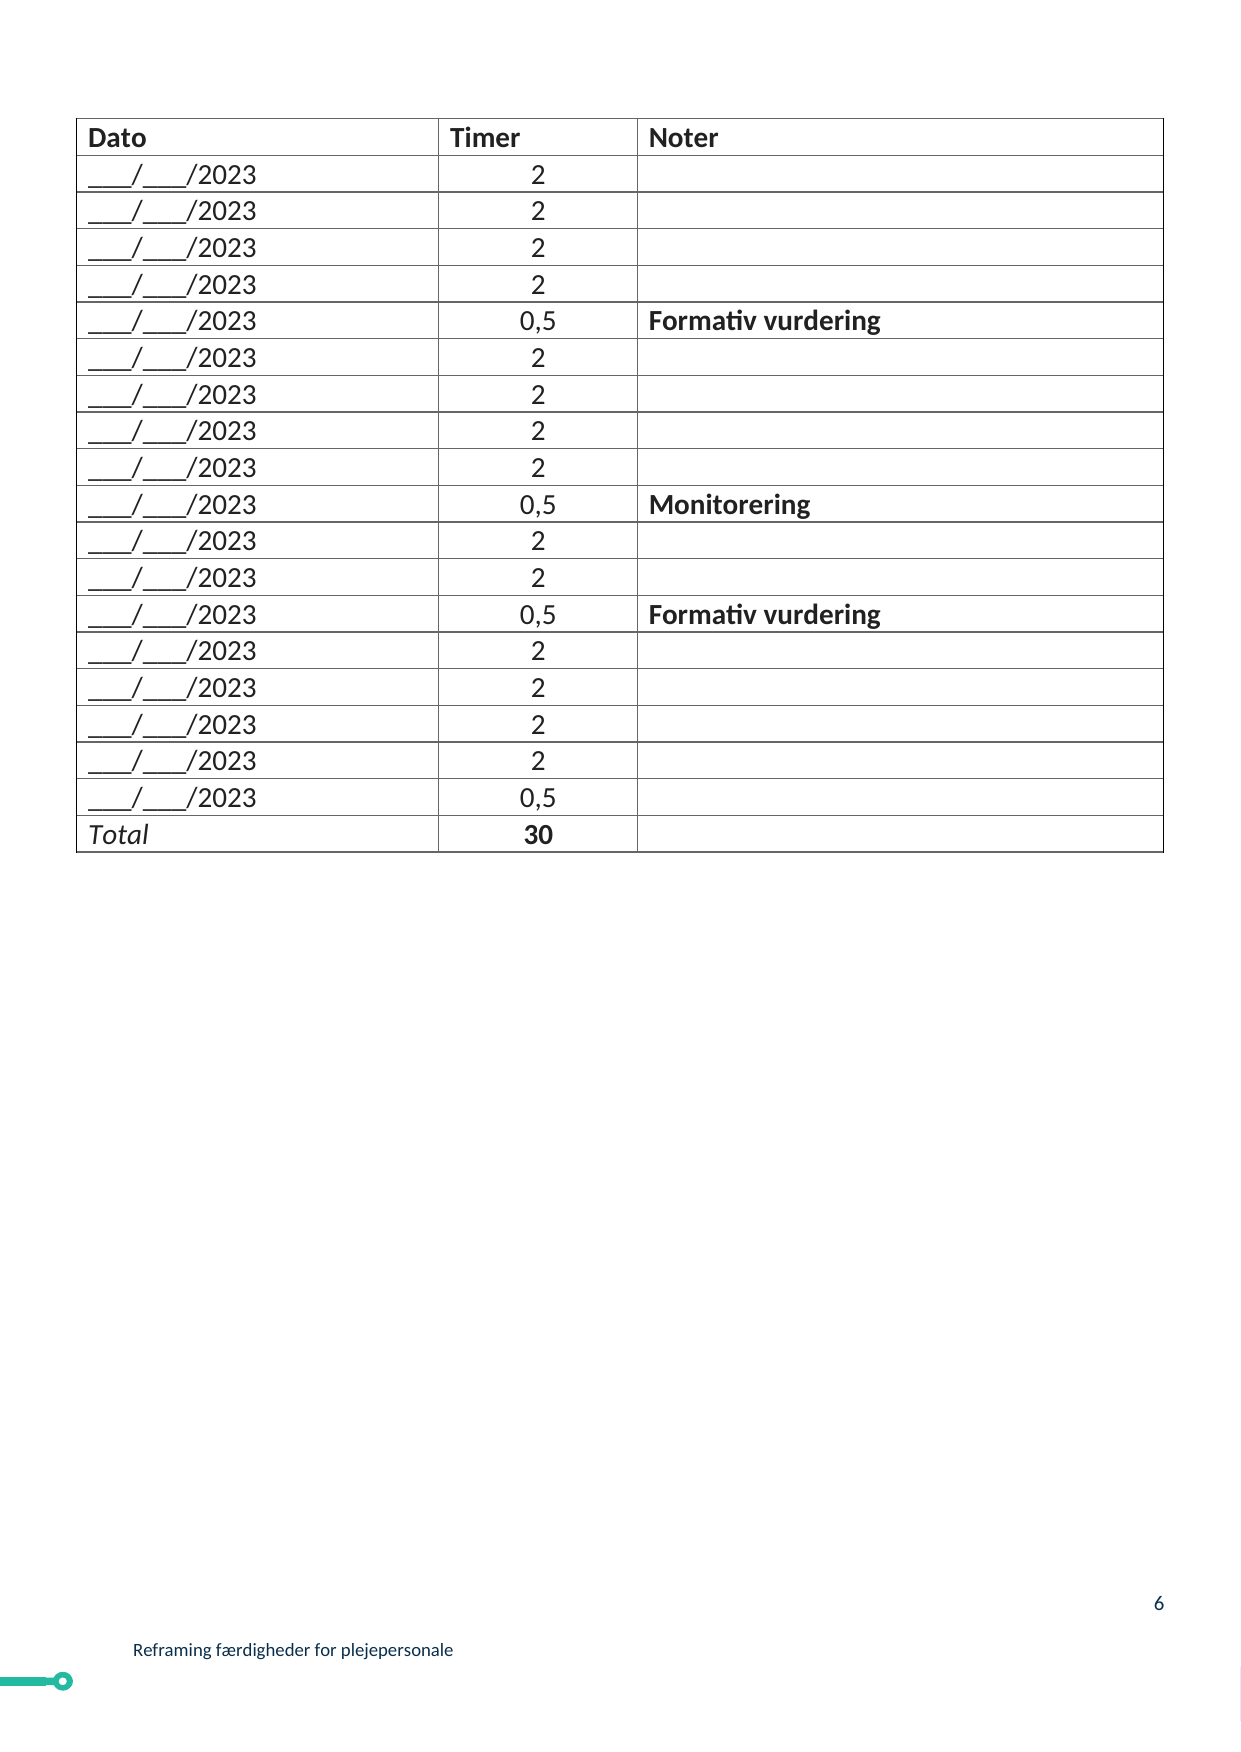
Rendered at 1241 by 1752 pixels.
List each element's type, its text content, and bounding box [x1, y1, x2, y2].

table_cell ___/___/2023 [77, 266, 438, 301]
table_cell 2 [439, 413, 637, 448]
table_cell ___/___/2023 [77, 596, 438, 631]
table_cell [638, 816, 1163, 851]
table_cell [638, 193, 1163, 228]
table_cell Timer [439, 119, 637, 155]
table_cell 0,5 [439, 596, 637, 631]
table_cell 2 [439, 266, 637, 301]
table_cell 2 [439, 156, 637, 191]
table_cell [638, 706, 1163, 741]
table_cell ___/___/2023 [77, 706, 438, 741]
table_cell ___/___/2023 [77, 156, 438, 191]
table_cell 0,5 [439, 486, 637, 521]
table_cell ___/___/2023 [77, 449, 438, 485]
table_cell ___/___/2023 [77, 193, 438, 228]
table_cell 2 [439, 633, 637, 668]
table_cell Dato [77, 119, 438, 155]
table_cell [638, 376, 1163, 411]
table_cell 2 [439, 706, 637, 741]
table_cell ___/___/2023 [77, 669, 438, 705]
table_cell 2 [439, 339, 637, 375]
table_cell 2 [439, 193, 637, 228]
table_cell 2 [439, 523, 637, 558]
table_cell 0,5 [439, 779, 637, 815]
table_cell [638, 339, 1163, 375]
table_cell [638, 633, 1163, 668]
table_cell 30 [439, 816, 637, 851]
table_cell ___/___/2023 [77, 339, 438, 375]
table_cell 2 [439, 743, 637, 778]
table_cell 2 [439, 229, 637, 265]
table_cell [638, 669, 1163, 705]
table_cell ___/___/2023 [77, 303, 438, 338]
table_cell [638, 156, 1163, 191]
table_cell Total [77, 816, 438, 851]
table_cell [638, 743, 1163, 778]
table_cell Formativ vurdering [638, 596, 1163, 631]
table_cell ___/___/2023 [77, 779, 438, 815]
table_cell 0,5 [439, 303, 637, 338]
table_cell ___/___/2023 [77, 229, 438, 265]
table_cell ___/___/2023 [77, 559, 438, 595]
table_cell Monitorering [638, 486, 1163, 521]
table_cell ___/___/2023 [77, 523, 438, 558]
table_cell 2 [439, 376, 637, 411]
table_cell ___/___/2023 [77, 486, 438, 521]
table_cell [638, 449, 1163, 485]
table_cell 2 [439, 669, 637, 705]
table_cell [638, 266, 1163, 301]
table_cell Noter [638, 119, 1163, 155]
table_cell 2 [439, 449, 637, 485]
table_cell ___/___/2023 [77, 376, 438, 411]
table_cell [638, 779, 1163, 815]
table_cell [638, 413, 1163, 448]
table_cell ___/___/2023 [77, 413, 438, 448]
table_cell [638, 229, 1163, 265]
table_cell [638, 559, 1163, 595]
table_cell 2 [439, 559, 637, 595]
table_cell ___/___/2023 [77, 743, 438, 778]
table_cell [638, 523, 1163, 558]
table_cell ___/___/2023 [77, 633, 438, 668]
table_cell Formativ vurdering [638, 303, 1163, 338]
